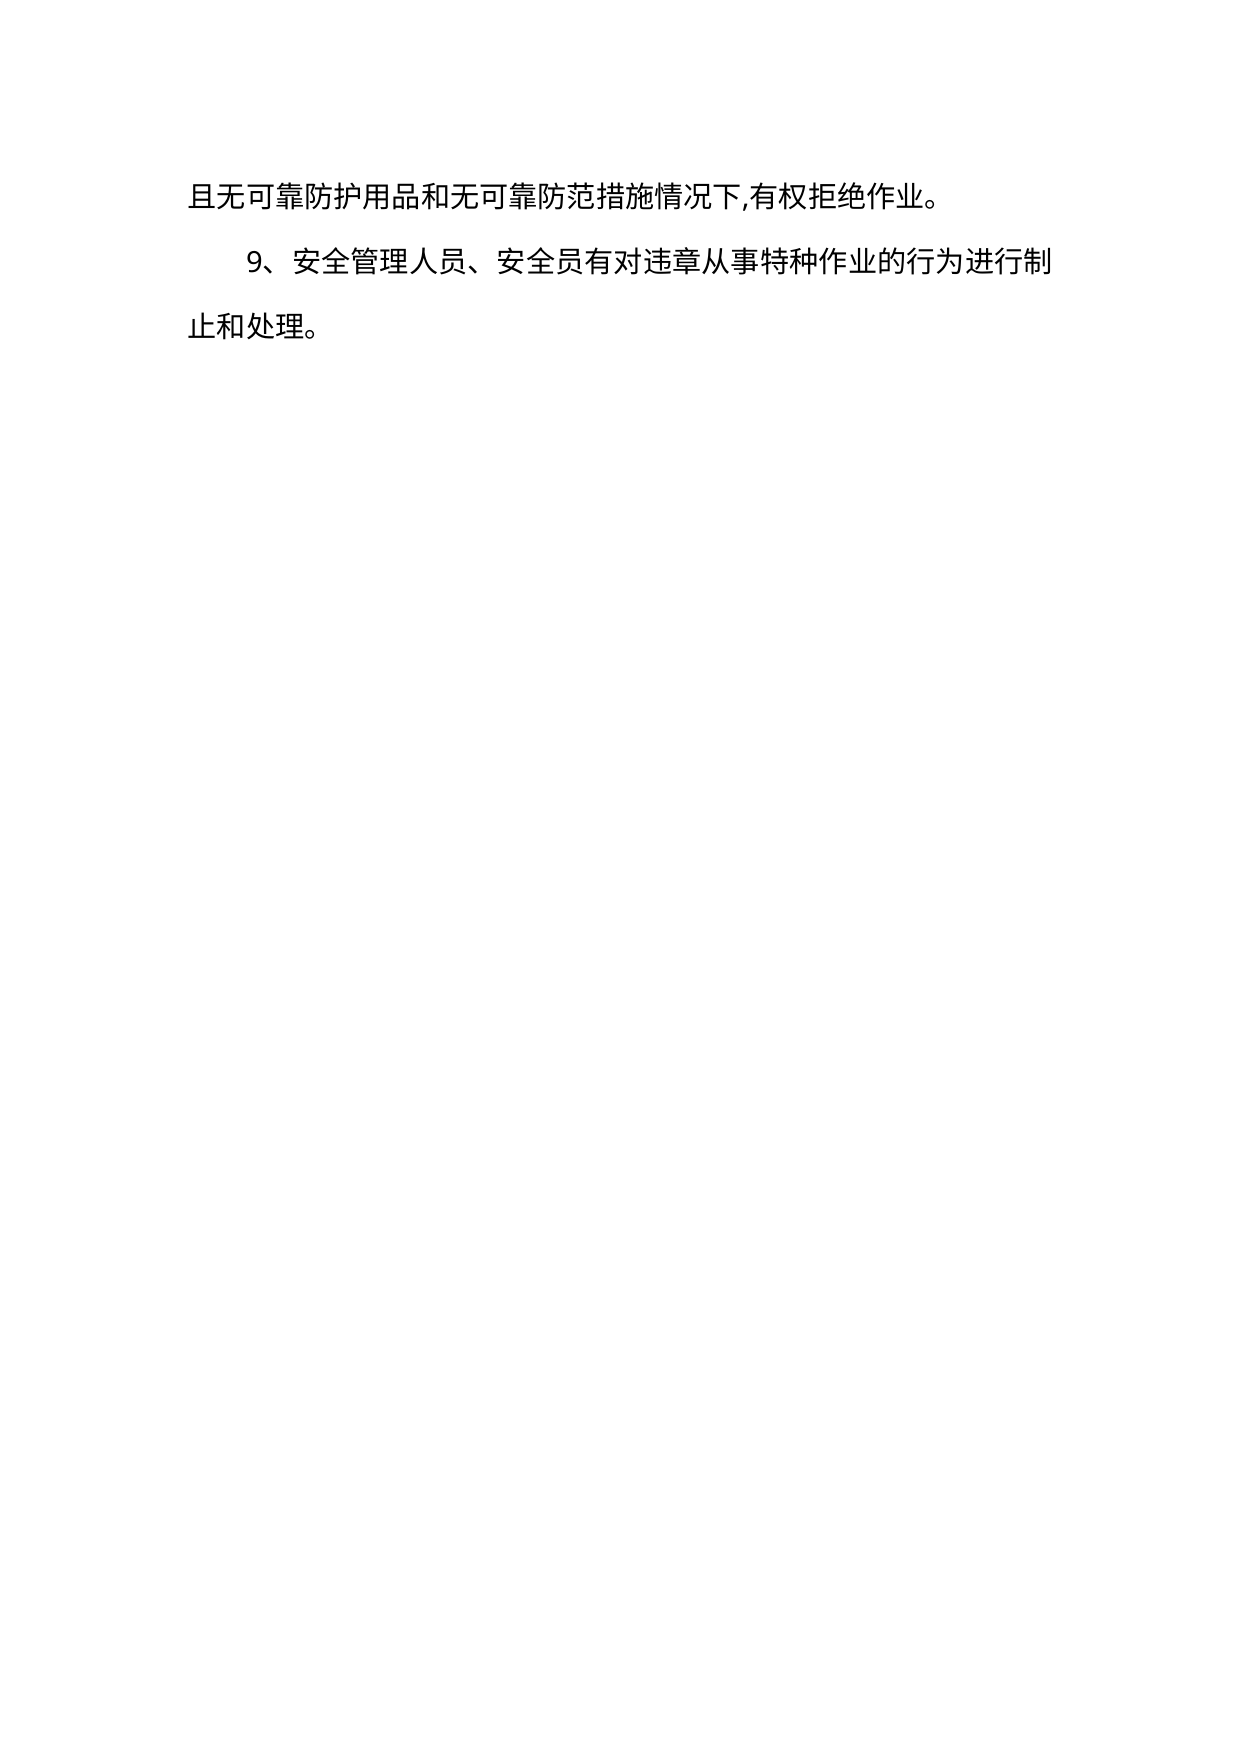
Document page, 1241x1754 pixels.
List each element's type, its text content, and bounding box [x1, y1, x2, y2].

text 9、安全管理人员、安全员有对违章从事特种作业的行为进行制止和处理。 [187, 227, 1053, 357]
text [187, 162, 1053, 227]
